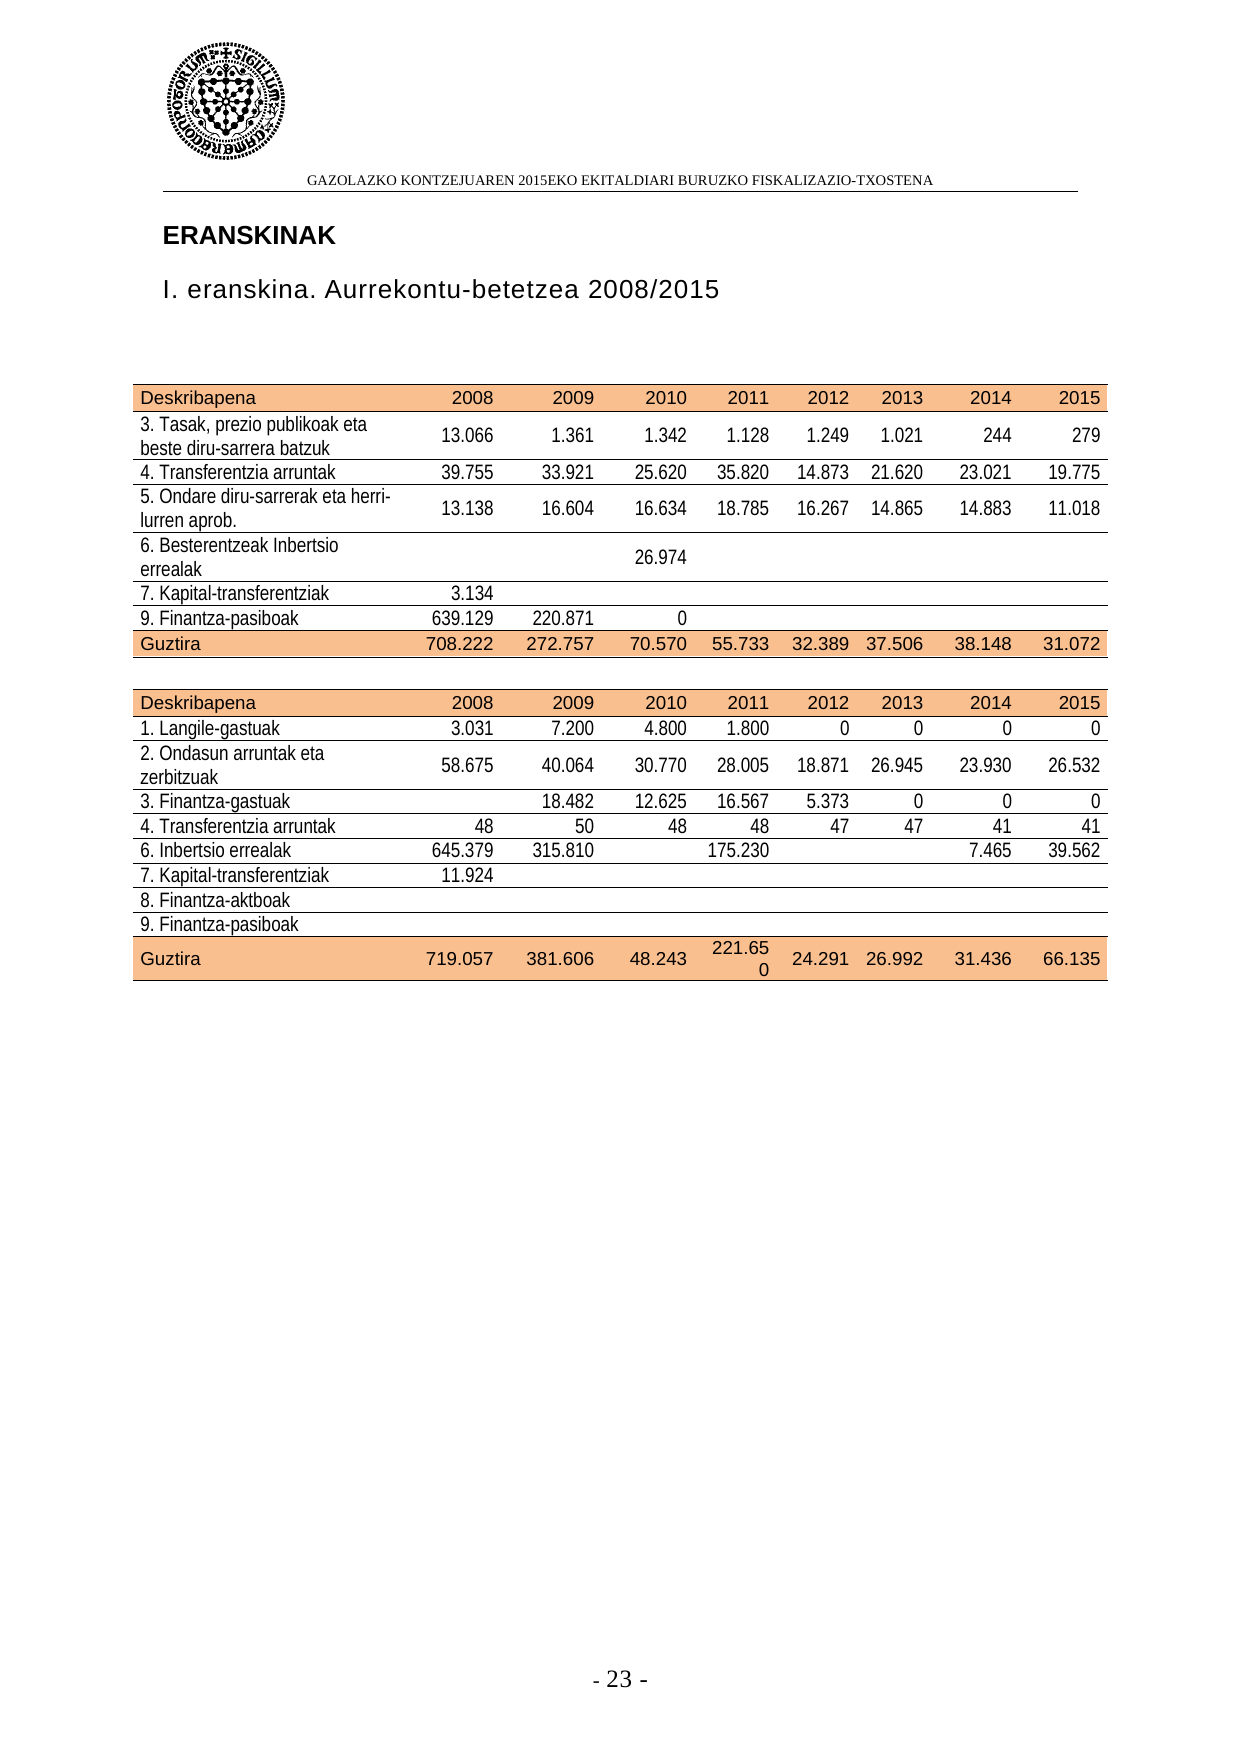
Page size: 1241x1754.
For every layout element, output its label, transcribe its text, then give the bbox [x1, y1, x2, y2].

table_cell 6. Inbertsio errealak [133, 839, 399, 862]
table_cell [1019, 582, 1107, 605]
table_cell [399, 658, 501, 689]
table_cell [776, 839, 856, 862]
text ERANSKINAK [162, 220, 1078, 249]
table_cell 0 [1019, 790, 1107, 813]
table_header 2014 [930, 385, 1019, 411]
table_cell 18.785 [694, 485, 776, 532]
table_cell 47 [776, 814, 856, 838]
table_cell 48.243 [601, 937, 694, 980]
table_cell 58.675 [399, 741, 501, 789]
table_cell [776, 658, 856, 689]
table_cell 14.883 [930, 485, 1019, 532]
table_cell 7.465 [930, 839, 1019, 862]
table_cell [1019, 864, 1107, 887]
table_cell 48 [399, 814, 501, 838]
table_cell [694, 658, 776, 689]
table_cell 639.129 [399, 606, 501, 630]
table_cell 1.342 [601, 412, 694, 459]
table_cell Deskribapena [133, 690, 399, 716]
table_cell 3. Tasak, prezio publikoak eta beste diru-sarrera batzuk [133, 412, 399, 459]
table_cell 3. Finantza-gastuak [133, 790, 399, 813]
table_cell [930, 582, 1019, 605]
table_cell 2014 [930, 690, 1019, 716]
table_cell 11.018 [1019, 485, 1107, 532]
table_header 2010 [601, 385, 694, 411]
table_cell 32.389 [776, 631, 856, 656]
table_header Deskribapena [133, 385, 399, 411]
table_cell [930, 606, 1019, 630]
table_cell 14.873 [776, 460, 856, 484]
table_cell [776, 913, 856, 936]
table_cell [1019, 533, 1107, 581]
table_cell [399, 913, 501, 936]
table_cell [856, 533, 930, 581]
table_cell 1.361 [501, 412, 601, 459]
table_cell 13.138 [399, 485, 501, 532]
table_cell 7.200 [501, 717, 601, 740]
table_cell 26.992 [856, 937, 930, 980]
table_cell 21.620 [856, 460, 930, 484]
table_cell [1019, 888, 1107, 912]
table_cell 28.005 [694, 741, 776, 789]
table_cell 0 [856, 717, 930, 740]
table_cell 2015 [1019, 690, 1107, 716]
table_cell [856, 888, 930, 912]
table_cell [776, 888, 856, 912]
table_cell [930, 864, 1019, 887]
table_cell 1.128 [694, 412, 776, 459]
table_cell 221.650 [694, 937, 776, 980]
table_cell 2008 [399, 690, 501, 716]
table_cell [930, 913, 1019, 936]
table_cell [501, 582, 601, 605]
table_cell [133, 658, 399, 689]
table_cell [501, 864, 601, 887]
table_cell 381.606 [501, 937, 601, 980]
table_cell [856, 839, 930, 862]
table_cell 11.924 [399, 864, 501, 887]
table_cell 0 [601, 606, 694, 630]
table_cell [501, 888, 601, 912]
table_cell [399, 533, 501, 581]
table_cell [601, 582, 694, 605]
table_cell [694, 913, 776, 936]
table_cell 7. Kapital-transferentziak [133, 582, 399, 605]
table_cell [776, 582, 856, 605]
table_cell 244 [930, 412, 1019, 459]
table_header 2013 [856, 385, 930, 411]
table_cell 70.570 [601, 631, 694, 656]
table_cell [501, 658, 601, 689]
table_cell 0 [930, 717, 1019, 740]
table_cell 4. Transferentzia arruntak [133, 814, 399, 838]
table_cell [601, 913, 694, 936]
table_cell 40.064 [501, 741, 601, 789]
table_cell [601, 658, 694, 689]
table_cell 6. Besterentzeak Inbertsio errealak [133, 533, 399, 581]
table_cell 7. Kapital-transferentziak [133, 864, 399, 887]
table_cell 30.770 [601, 741, 694, 789]
table_cell 16.634 [601, 485, 694, 532]
table_cell 272.757 [501, 631, 601, 656]
table_cell 39.562 [1019, 839, 1107, 862]
table_cell 9. Finantza-pasiboak [133, 913, 399, 936]
table_cell 2009 [501, 690, 601, 716]
table_cell [694, 888, 776, 912]
table_cell [930, 658, 1019, 689]
table_cell 2011 [694, 690, 776, 716]
table_cell 5.373 [776, 790, 856, 813]
table_cell 19.775 [1019, 460, 1107, 484]
table_cell 14.865 [856, 485, 930, 532]
table_cell 26.945 [856, 741, 930, 789]
table_cell [1019, 658, 1107, 689]
table_cell 1.021 [856, 412, 930, 459]
table_cell [856, 864, 930, 887]
table_cell [694, 864, 776, 887]
table_cell [601, 864, 694, 887]
picture [162, 38, 289, 164]
table_cell 5. Ondare diru-sarrerak eta herri-lurren aprob. [133, 485, 399, 532]
table_cell 13.066 [399, 412, 501, 459]
table_cell 55.733 [694, 631, 776, 656]
table_cell 16.604 [501, 485, 601, 532]
table_cell [694, 533, 776, 581]
table_cell 23.021 [930, 460, 1019, 484]
table_cell 1.800 [694, 717, 776, 740]
table_cell 2013 [856, 690, 930, 716]
table_cell 2. Ondasun arruntak eta zerbitzuak [133, 741, 399, 789]
table_cell 315.810 [501, 839, 601, 862]
table_cell 0 [1019, 717, 1107, 740]
table_header 2015 [1019, 385, 1107, 411]
table_header 2009 [501, 385, 601, 411]
table_cell 26.974 [601, 533, 694, 581]
table_cell 719.057 [399, 937, 501, 980]
table_cell [501, 533, 601, 581]
table_cell [856, 582, 930, 605]
table_cell 645.379 [399, 839, 501, 862]
table_cell 4.800 [601, 717, 694, 740]
table_cell [930, 888, 1019, 912]
table_cell 18.871 [776, 741, 856, 789]
table_cell [399, 790, 501, 813]
table_cell 2012 [776, 690, 856, 716]
table_cell 31.436 [930, 937, 1019, 980]
table_cell 50 [501, 814, 601, 838]
table_cell 37.506 [856, 631, 930, 656]
table_cell [694, 606, 776, 630]
table_cell 175.230 [694, 839, 776, 862]
table_cell 31.072 [1019, 631, 1107, 656]
table_cell 3.031 [399, 717, 501, 740]
table_cell [601, 888, 694, 912]
table_cell [601, 839, 694, 862]
table_cell 4. Transferentzia arruntak [133, 460, 399, 484]
table_cell [856, 913, 930, 936]
table_cell [856, 606, 930, 630]
table_cell Guztira [133, 631, 399, 656]
table_header 2011 [694, 385, 776, 411]
table_cell [1019, 913, 1107, 936]
table_cell [930, 533, 1019, 581]
table_cell 0 [930, 790, 1019, 813]
table_header 2012 [776, 385, 856, 411]
table_cell 1. Langile-gastuak [133, 717, 399, 740]
table_cell [399, 888, 501, 912]
table_cell 39.755 [399, 460, 501, 484]
table_cell 16.567 [694, 790, 776, 813]
table_cell 24.291 [776, 937, 856, 980]
table_cell 9. Finantza-pasiboak [133, 606, 399, 630]
table_cell 38.148 [930, 631, 1019, 656]
table_cell 41 [930, 814, 1019, 838]
table_cell Guztira [133, 937, 399, 980]
table_header 2008 [399, 385, 501, 411]
table_cell [776, 864, 856, 887]
table_cell 8. Finantza-aktboak [133, 888, 399, 912]
table_cell 41 [1019, 814, 1107, 838]
table_cell 708.222 [399, 631, 501, 656]
table_cell 12.625 [601, 790, 694, 813]
table_cell [856, 658, 930, 689]
table_cell [776, 533, 856, 581]
table_cell 0 [776, 717, 856, 740]
table_cell 48 [601, 814, 694, 838]
table_cell [776, 606, 856, 630]
table_cell 279 [1019, 412, 1107, 459]
table_cell 33.921 [501, 460, 601, 484]
table_cell 48 [694, 814, 776, 838]
table_cell [501, 913, 601, 936]
table_cell 18.482 [501, 790, 601, 813]
table_cell [1019, 606, 1107, 630]
table_cell 0 [856, 790, 930, 813]
table_cell 25.620 [601, 460, 694, 484]
table_cell 35.820 [694, 460, 776, 484]
table_cell 26.532 [1019, 741, 1107, 789]
table_cell 3.134 [399, 582, 501, 605]
text I. eranskina. Aurrekontu-betetzea 2008/2015 [162, 274, 1078, 304]
table_cell 1.249 [776, 412, 856, 459]
table_cell 23.930 [930, 741, 1019, 789]
table_cell 2010 [601, 690, 694, 716]
table_cell 47 [856, 814, 930, 838]
table_cell 16.267 [776, 485, 856, 532]
table_cell 220.871 [501, 606, 601, 630]
table_cell 66.135 [1019, 937, 1107, 980]
table_cell [694, 582, 776, 605]
